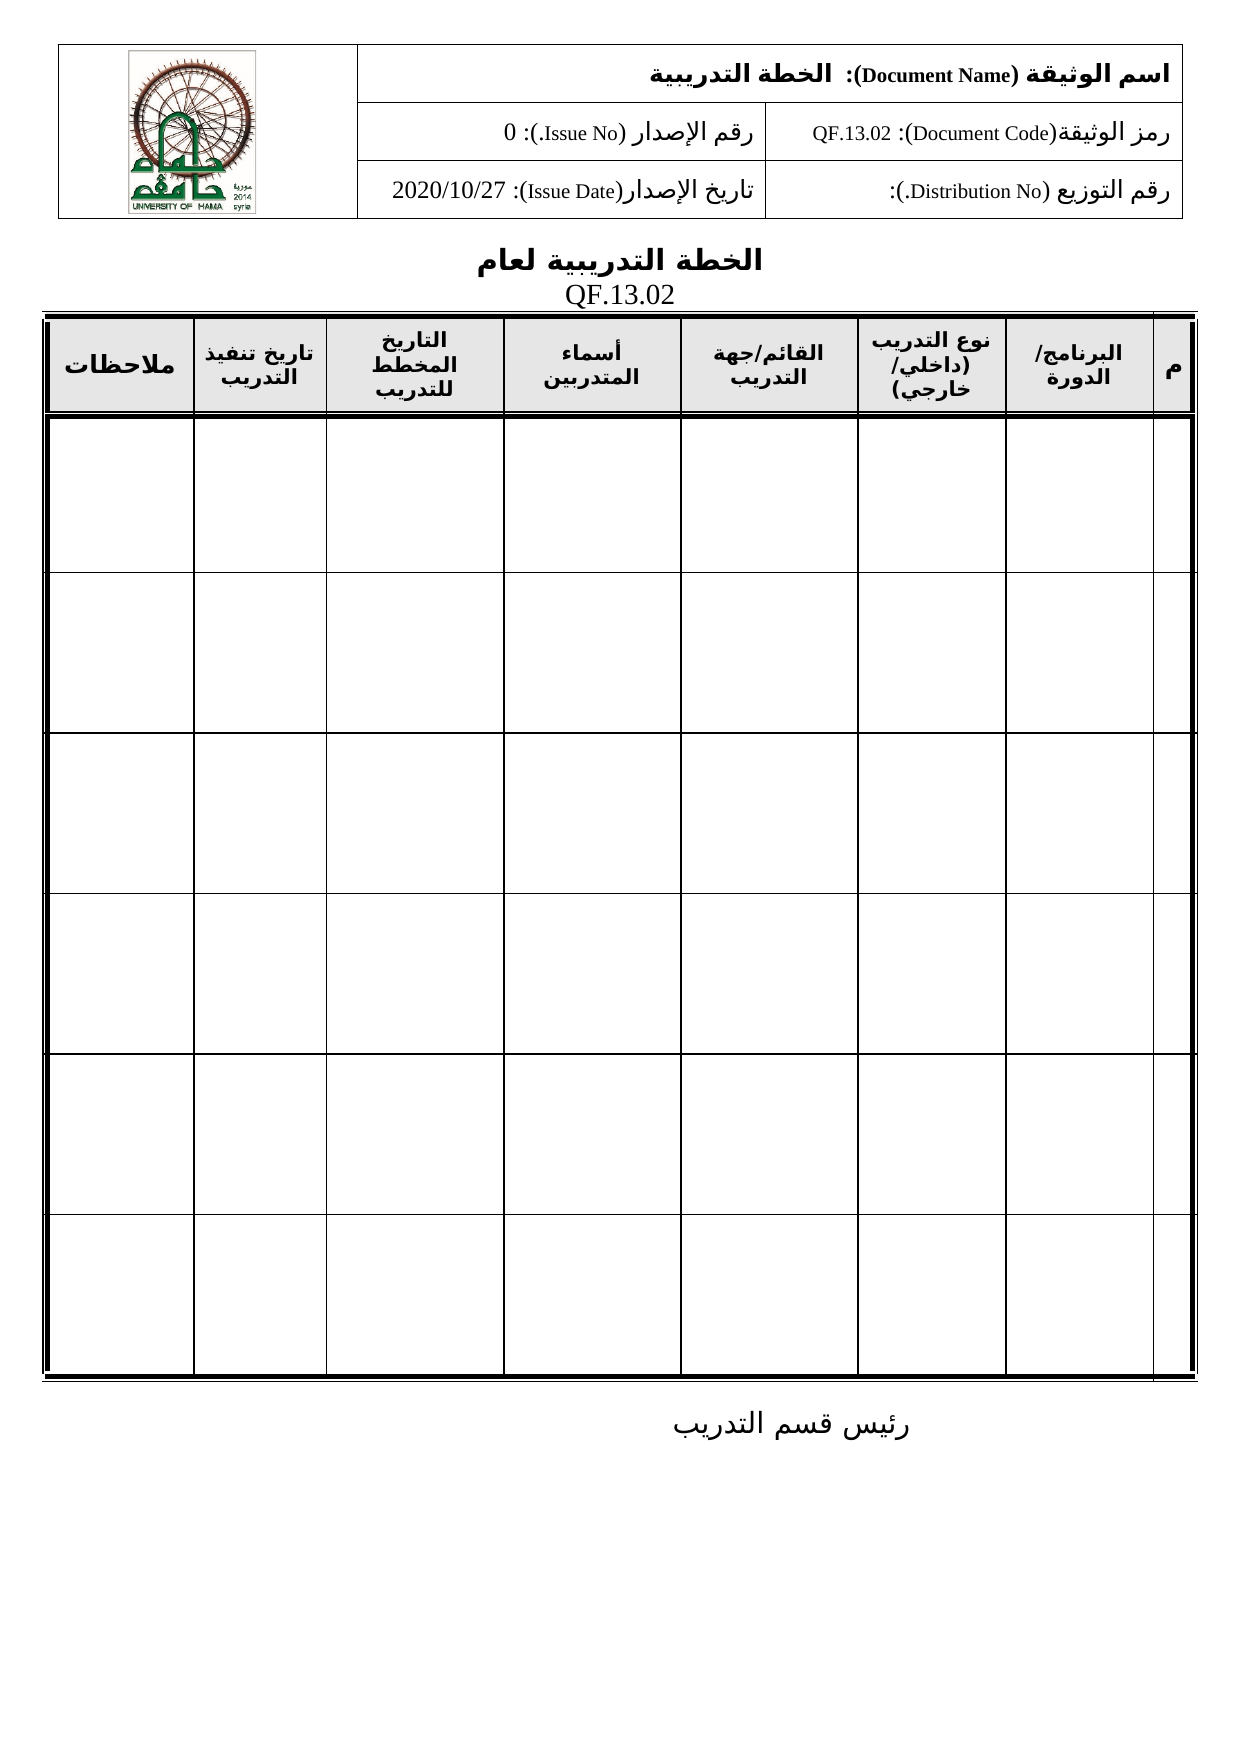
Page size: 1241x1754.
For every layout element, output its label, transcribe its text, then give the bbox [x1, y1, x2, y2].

table_cell [1154, 1055, 1190, 1214]
table_cell [1007, 1215, 1153, 1374]
table_cell [682, 1055, 857, 1214]
table_cell [1007, 419, 1153, 572]
table_cell [195, 1215, 326, 1374]
table_cell [859, 894, 1005, 1053]
table_cell [505, 419, 680, 572]
table_cell [327, 734, 503, 893]
table_cell [1007, 894, 1153, 1053]
table_cell [1007, 734, 1153, 893]
table_cell [682, 419, 857, 572]
table_header نوع التدريب (داخلي/خارجي) [859, 319, 1005, 411]
text رئيس قسم التدريب [89, 1406, 1152, 1440]
table_cell [50, 573, 193, 732]
table_cell [505, 573, 680, 732]
table_cell [195, 573, 326, 732]
table_cell [682, 573, 857, 732]
table_cell [1154, 894, 1190, 1053]
table_cell [505, 734, 680, 893]
picture [127, 50, 257, 214]
table_header القائم/جهة التدريب [682, 319, 857, 411]
text QF.13.02 [89, 277, 1152, 311]
table_cell [50, 1055, 193, 1214]
table_cell [46, 1215, 193, 1374]
table_cell [1007, 573, 1153, 732]
table_header تاريخ تنفيذ التدريب [195, 319, 326, 411]
table_header أسماء المتدربين [505, 319, 680, 411]
table_cell [859, 734, 1005, 893]
table_cell [327, 573, 503, 732]
table_header التاريخ المخطط للتدريب [327, 319, 503, 411]
table_cell [859, 1215, 1005, 1374]
table_cell [505, 894, 680, 1053]
table_cell [1154, 573, 1190, 732]
table_cell [505, 1055, 680, 1214]
table_cell [682, 734, 857, 893]
table_cell [505, 1215, 680, 1374]
text الخطة التدريبية لعام [89, 243, 1152, 277]
table_cell [195, 419, 326, 572]
table_header البرنامج/الدورة [1007, 319, 1153, 411]
table_cell [859, 573, 1005, 732]
table_cell [859, 419, 1005, 572]
table_cell [50, 894, 193, 1053]
table_cell [1154, 1215, 1194, 1374]
table_cell [859, 1055, 1005, 1214]
table_cell [327, 1055, 503, 1214]
table_cell [195, 734, 326, 893]
table_cell [682, 1215, 857, 1374]
table_header ملاحظات [46, 319, 193, 411]
table_cell [327, 419, 503, 572]
table_cell [1154, 419, 1190, 572]
table_cell [682, 894, 857, 1053]
table_header م [1154, 319, 1194, 411]
table_cell [1154, 734, 1190, 893]
table_cell [50, 419, 193, 572]
table_cell [195, 894, 326, 1053]
table_cell [50, 734, 193, 893]
table_cell [195, 1055, 326, 1214]
table_cell [327, 1215, 503, 1374]
table_cell [1007, 1055, 1153, 1214]
table_cell [327, 894, 503, 1053]
